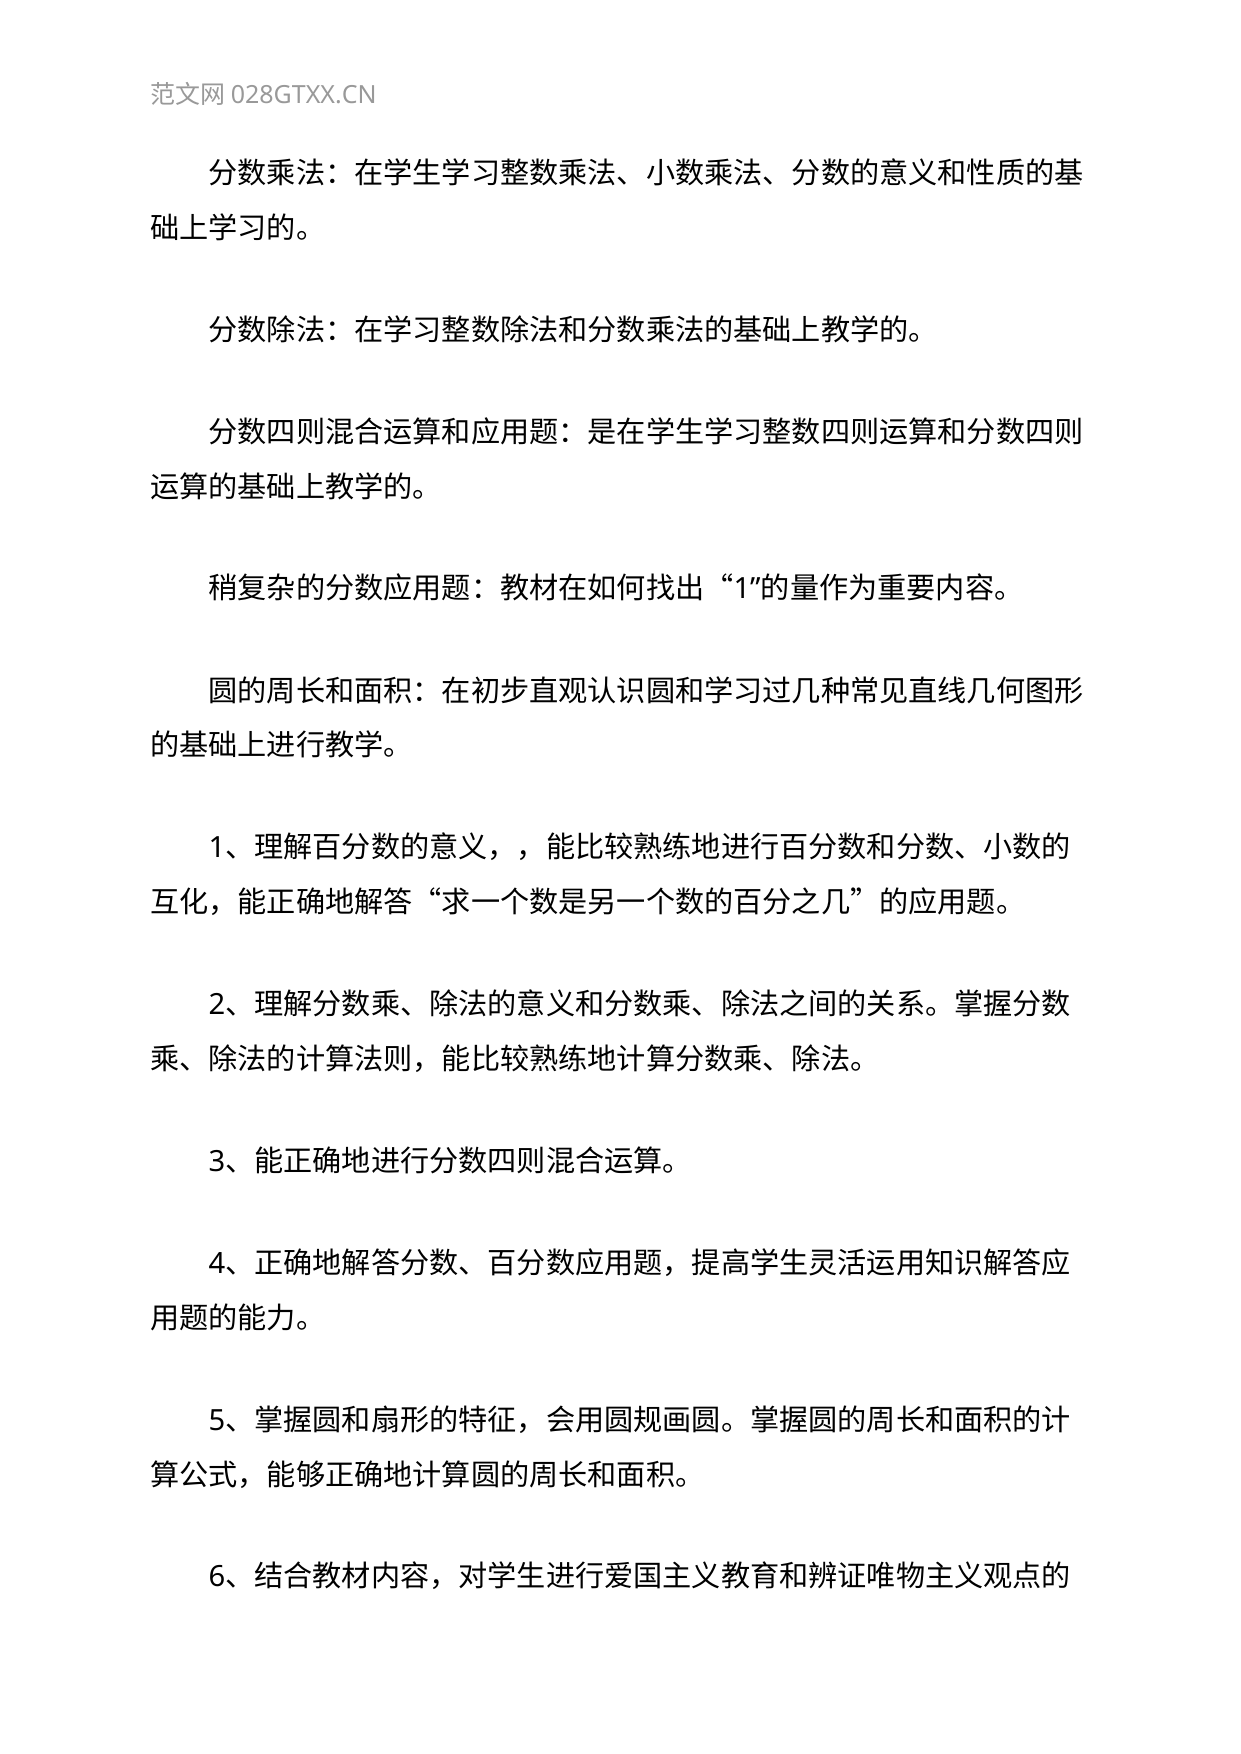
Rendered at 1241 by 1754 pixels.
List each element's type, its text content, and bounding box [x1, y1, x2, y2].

text 1、理解百分数的意义，，能比较熟练地进行百分数和分数、小数的互化，能正确地解答“求一个数是另一个数的百分之几”的应用题。 [150, 824, 1090, 921]
text 分数四则混合运算和应用题：是在学生学习整数四则运算和分数四则运算的基础上教学的。 [150, 408, 1090, 506]
text 稍复杂的分数应用题：教材在如何找出“1”的量作为重要内容。 [150, 565, 1090, 607]
text 5、掌握圆和扇形的特征，会用圆规画圆。掌握圆的周长和面积的计算公式，能够正确地计算圆的周长和面积。 [150, 1396, 1090, 1493]
text 分数乘法：在学生学习整数乘法、小数乘法、分数的意义和性质的基础上学习的。 [150, 150, 1090, 247]
text 2、理解分数乘、除法的意义和分数乘、除法之间的关系。掌握分数乘、除法的计算法则，能比较熟练地计算分数乘、除法。 [150, 981, 1090, 1078]
text 圆的周长和面积：在初步直观认识圆和学习过几种常见直线几何图形的基础上进行教学。 [150, 667, 1090, 764]
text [150, 1553, 1090, 1595]
text 3、能正确地进行分数四则混合运算。 [150, 1137, 1090, 1180]
text 分数除法：在学习整数除法和分数乘法的基础上教学的。 [150, 307, 1090, 349]
text 4、正确地解答分数、百分数应用题，提高学生灵活运用知识解答应用题的能力。 [150, 1239, 1090, 1337]
